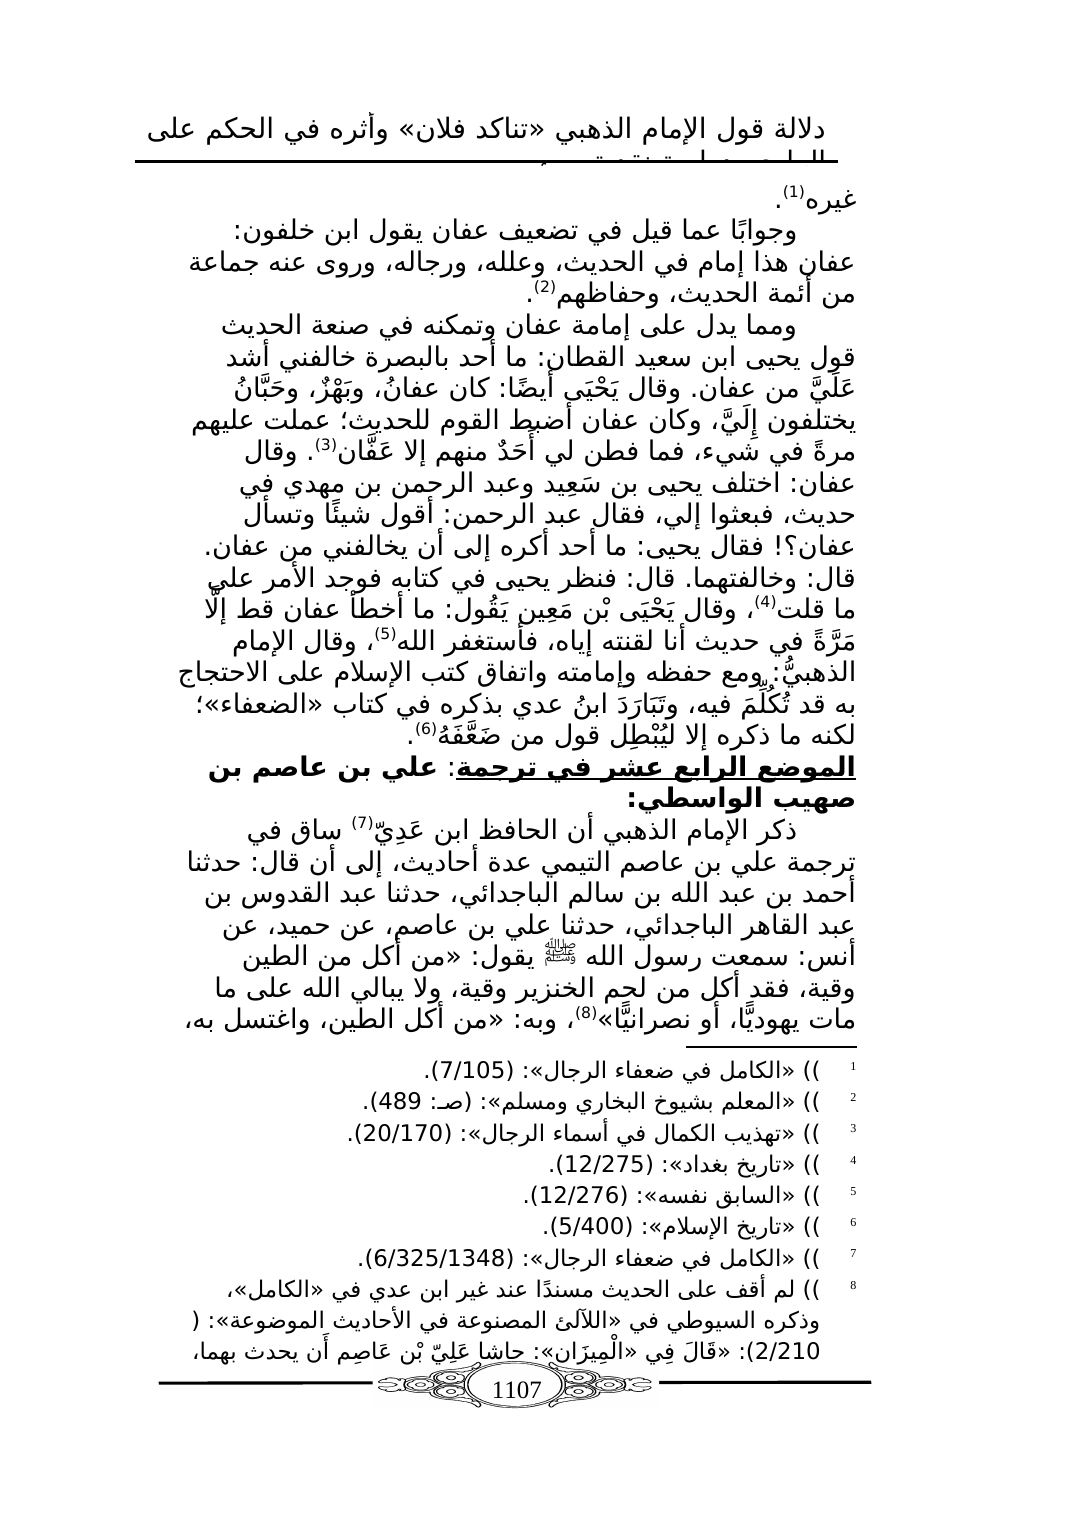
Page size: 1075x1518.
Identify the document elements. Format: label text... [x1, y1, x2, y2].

text ذكر الإمام الذهبي أن الحافظ ابن عَدِيّ() ساق في ترجمة علي بن عاصم التيمي عدة أحاديث، إلى أن قال: حدثنا أحمد بن عبد الله بن سالم الباجدائي، حدثنا عبد القدوس بن عبد القاهر الباجدائي، حدثنا علي بن عاصم، عن حميد، عن أنس: سمعت رسول الله ﷺ يقول: «من أكل من الطين وقية، فقد أكل من لحم الخنزير وقية، ولا يبالي الله على ما مات يهوديًّا، أو نصرانيًّا»()، وبه: «من أكل الطين، واغتسل به، فقد أكل لحم أبيه آدم، واغتسل بدمه»()، ثم قال ابن عدي: هذان باطلان(). [177, 814, 856, 1035]
text ومما يدل على إمامة عفان وتمكنه في صنعة الحديث قول يحيى ابن سعيد القطان: ما أحد بالبصرة خالفني أشد عَلَيَّ من عفان. وقال يَحْيَى أيضًا: كان عفانُ، وبَهْزٌ، وحَبَّانُ يختلفون إِلَيَّ، وكان عفان أضبط القوم للحديث؛ عملت عليهم مرةً في شيء، فما فطن لي أَحَدٌ منهم إلا عَفَّان(). وقال عفان: اختلف يحيى بن سَعِيد وعبد الرحمن بن مهدي في حديث، فبعثوا إلي، فقال عبد الرحمن: أقول شيئًا وتسأل عفان؟! فقال يحيى: ما أحد أكره إلى أن يخالفني من عفان. قال: وخالفتهما. قال: فنظر يحيى في كتابه فوجد الأمر على ما قلت()، وقال يَحْيَى بْن مَعِين يَقُول: ما أخطأ عفان قط إلَّا مَرَّةً في حديث أنا لقنته إياه، فأستغفر الله()، وقال الإمام الذهبيُّ: ومع حفظه وإمامته واتفاق كتب الإسلام على الاحتجاج به قد تُكُلِّمَ فيه، وتَبَارَدَ ابنُ عدي بذكره في كتاب «الضعفاء»؛ لكنه ما ذكره إلا ليُبْطِل قول من ضَعَّفَهُ(). [177, 309, 856, 751]
picture [372, 1359, 660, 1410]
text الموضع الرابع عشر في ترجمة: علي بن عاصم بن صهيب الواسطي: [177, 751, 856, 814]
text وجوابًا عما قيل في تضعيف عفان يقول ابن خلفون: عفان هذا إمام في الحديث، وعلله، ورجاله، وروى عنه جماعة من أئمة الحديث، وحفاظهم(). [177, 215, 856, 309]
